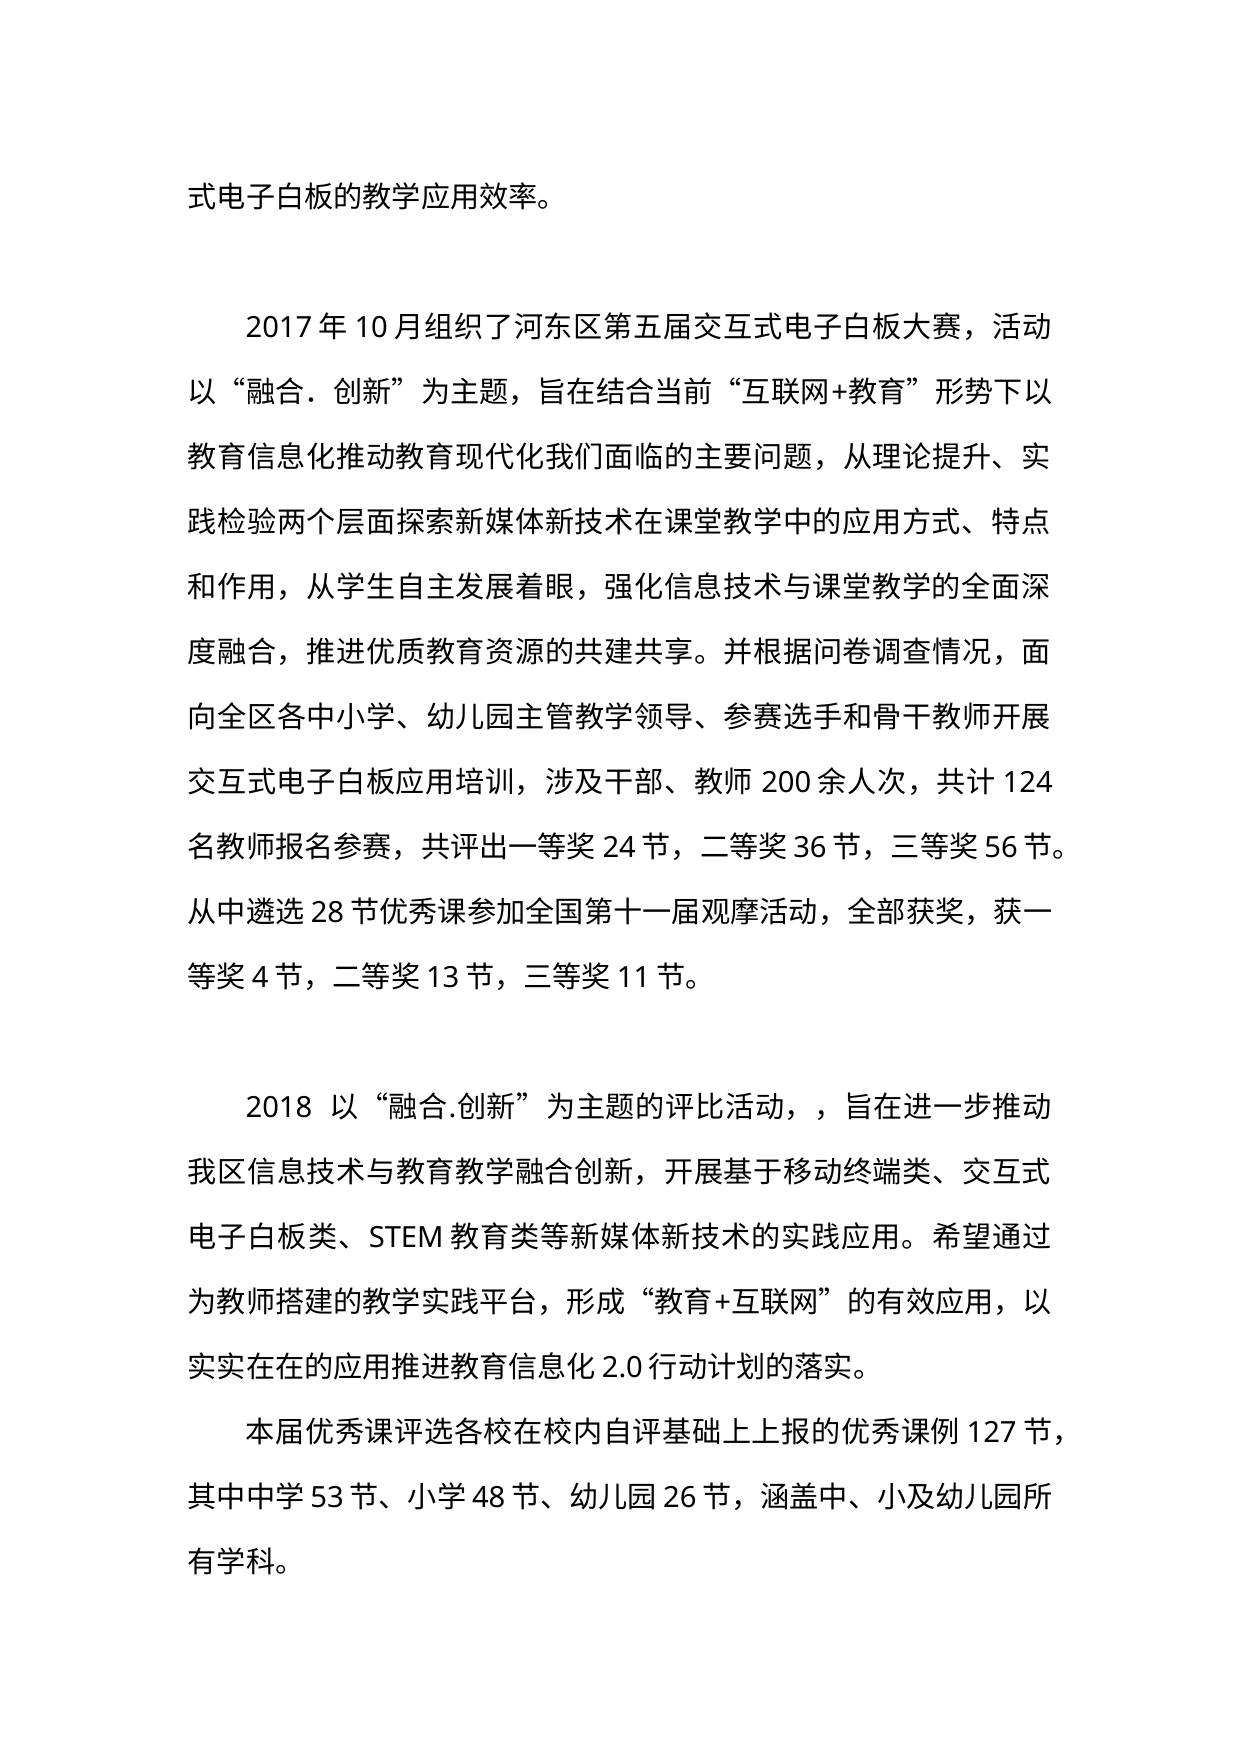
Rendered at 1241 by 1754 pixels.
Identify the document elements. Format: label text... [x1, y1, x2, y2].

text 2018 以“融合.创新”为主题的评比活动，，旨在进一步推动我区信息技术与教育教学融合创新，开展基于移动终端类、交互式电子白板类、STEM教育类等新媒体新技术的实践应用。希望通过为教师搭建的教学实践平台，形成“教育+互联网”的有效应用，以实实在在的应用推进教育信息化2.0行动计划的落实。 [187, 1072, 1053, 1397]
text 本届优秀课评选各校在校内自评基础上上报的优秀课例127节，其中中学53节、小学48节、幼儿园26节，涵盖中、小及幼儿园所有学科。 [187, 1397, 1053, 1592]
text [187, 162, 1053, 227]
text 2017年10月组织了河东区第五届交互式电子白板大赛，活动以“融合．创新”为主题，旨在结合当前“互联网+教育”形势下以教育信息化推动教育现代化我们面临的主要问题，从理论提升、实践检验两个层面探索新媒体新技术在课堂教学中的应用方式、特点和作用，从学生自主发展着眼，强化信息技术与课堂教学的全面深度融合，推进优质教育资源的共建共享。并根据问卷调查情况，面向全区各中小学、幼儿园主管教学领导、参赛选手和骨干教师开展交互式电子白板应用培训，涉及干部、教师200余人次，共计124名教师报名参赛，共评出一等奖24节，二等奖36节，三等奖56节。从中遴选28节优秀课参加全国第十一届观摩活动，全部获奖，获一等奖4节，二等奖13节，三等奖11节。 [187, 292, 1053, 1007]
